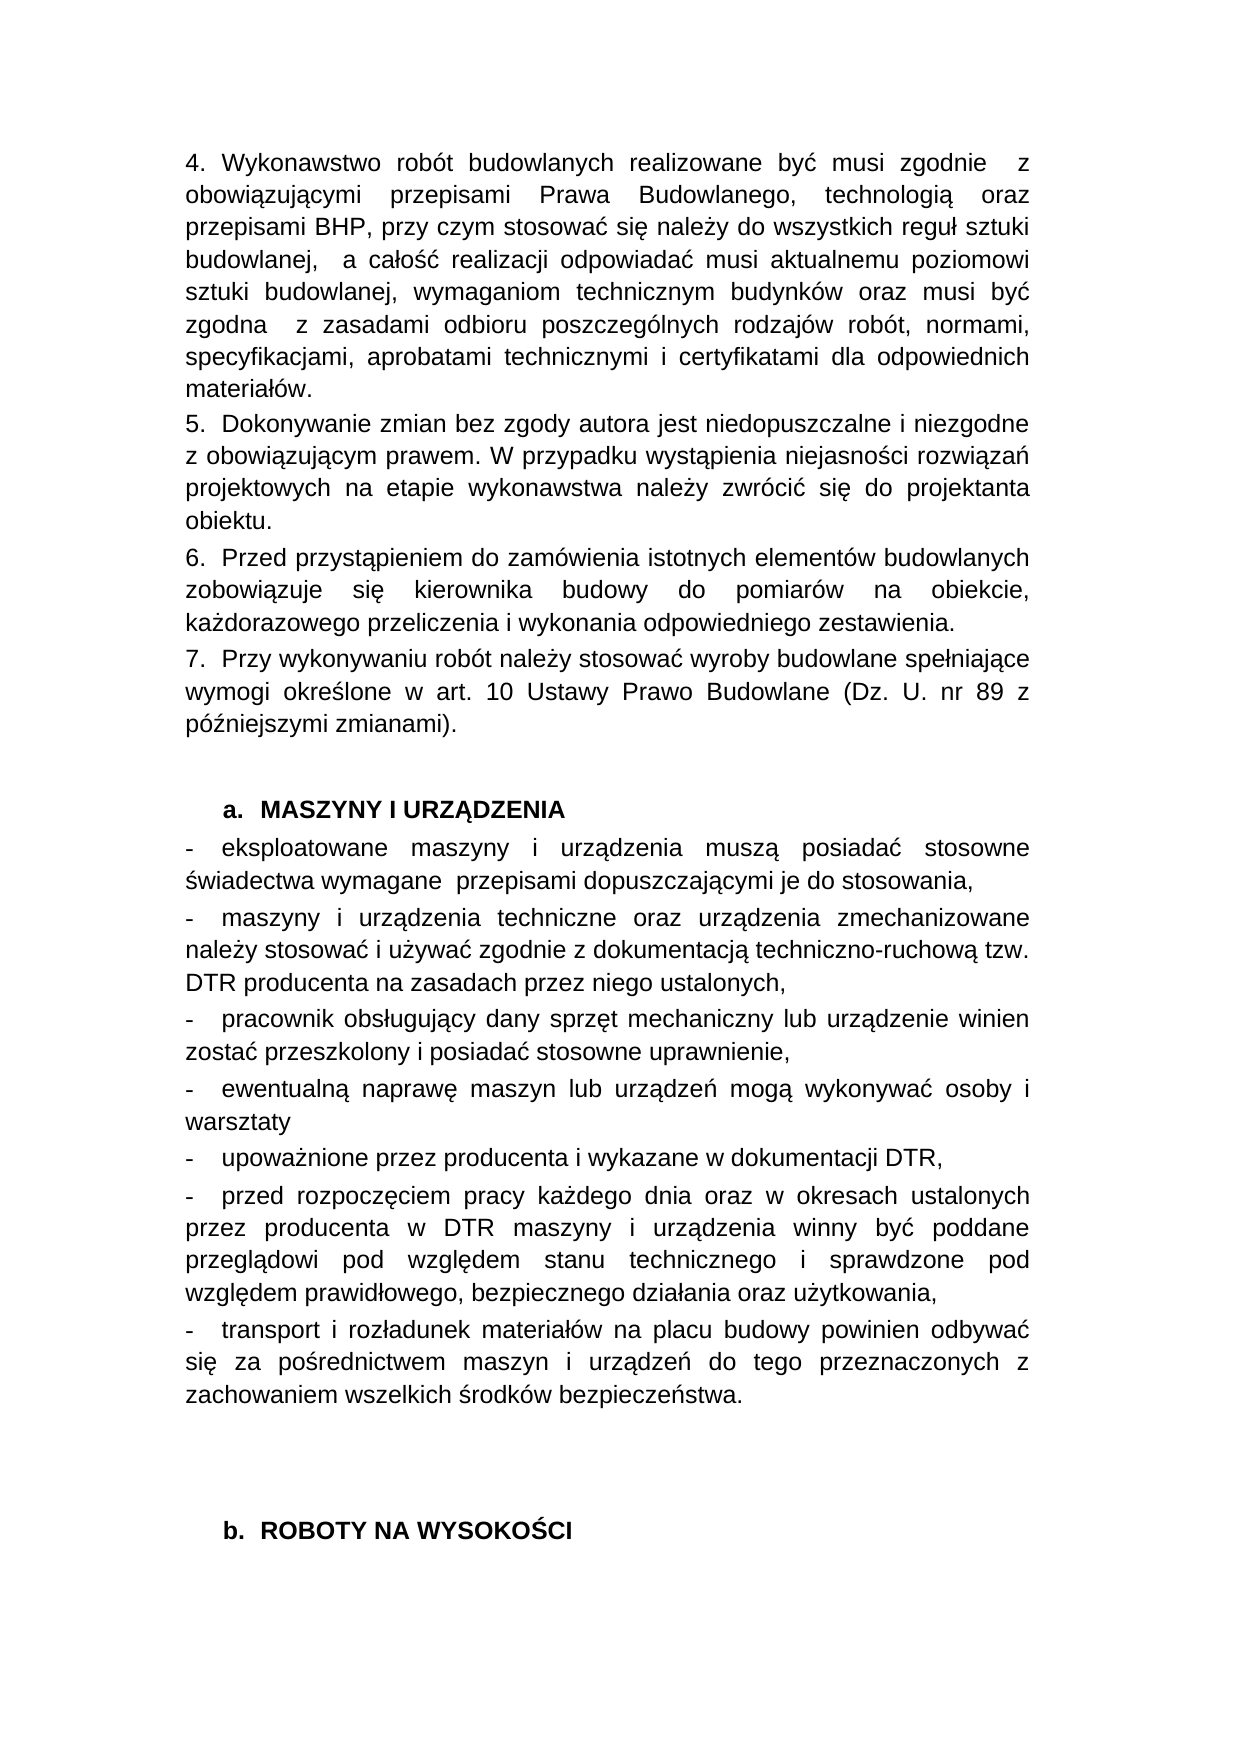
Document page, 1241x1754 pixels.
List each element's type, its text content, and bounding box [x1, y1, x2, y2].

list ewentualną naprawę maszyn lub urządzeń mogą wykonywać osoby i warsztaty [185, 1074, 1031, 1135]
list eksploatowane maszyny i urządzenia muszą posiadać stosowne świadectwa wymagane przepisami dopuszczającymi je do stosowania, [185, 833, 1031, 894]
list transport i rozładunek materiałów na placu budowy powinien odbywać się za pośrednictwem maszyn i urządzeń do tego przeznaczonych z zachowaniem wszelkich środków bezpieczeństwa. [185, 1315, 1031, 1408]
list pracownik obsługujący dany sprzęt mechaniczny lub urządzenie winien zostać przeszkolony i posiadać stosowne uprawnienie, [185, 1004, 1031, 1066]
list upoważnione przez producenta i wykazane w dokumentacji DTR, [185, 1143, 1031, 1172]
list maszyny i urządzenia techniczne oraz urządzenia zmechanizowane należy stosować i używać zgodnie z dokumentacją techniczno-ruchową tzw. DTR producenta na zasadach przez niego ustalonych, [185, 903, 1031, 996]
list MASZYNY I URZĄDZENIA [223, 795, 1072, 824]
list przed rozpoczęciem pracy każdego dnia oraz w okresach ustalonych przez producenta w DTR maszyny i urządzenia winny być poddane przeglądowi pod względem stanu technicznego i sprawdzone pod względem prawidłowego, bezpiecznego działania oraz użytkowania, [185, 1181, 1031, 1307]
list Przed przystąpieniem do zamówienia istotnych elementów budowlanych zobowiązuje się kierownika budowy do pomiarów na obiekcie, każdorazowego przeliczenia i wykonania odpowiedniego zestawienia. [185, 543, 1031, 636]
list Dokonywanie zmian bez zgody autora jest niedopuszczalne i niezgodne z obowiązującym prawem. W przypadku wystąpienia niejasności rozwiązań projektowych na etapie wykonawstwa należy zwrócić się do projektanta obiektu. [185, 408, 1031, 534]
list Wykonawstwo robót budowlanych realizowane być musi zgodnie z obowiązującymi przepisami Prawa Budowlanego, technologią oraz przepisami BHP, przy czym stosować się należy do wszystkich reguł sztuki budowlanej, a całość realizacji odpowiadać musi aktualnemu poziomowi sztuki budowlanej, wymaganiom technicznym budynków oraz musi być zgodna z zasadami odbioru poszczególnych rodzajów robót, normami, specyfikacjami, aprobatami technicznymi i certyfikatami dla odpowiednich materiałów. [185, 148, 1031, 403]
list ROBOTY NA WYSOKOŚCI [223, 1516, 1072, 1545]
list Przy wykonywaniu robót należy stosować wyroby budowlane spełniające wymogi określone w art. 10 Ustawy Prawo Budowlane (Dz. U. nr 89 z późniejszymi zmianami). [185, 644, 1031, 738]
